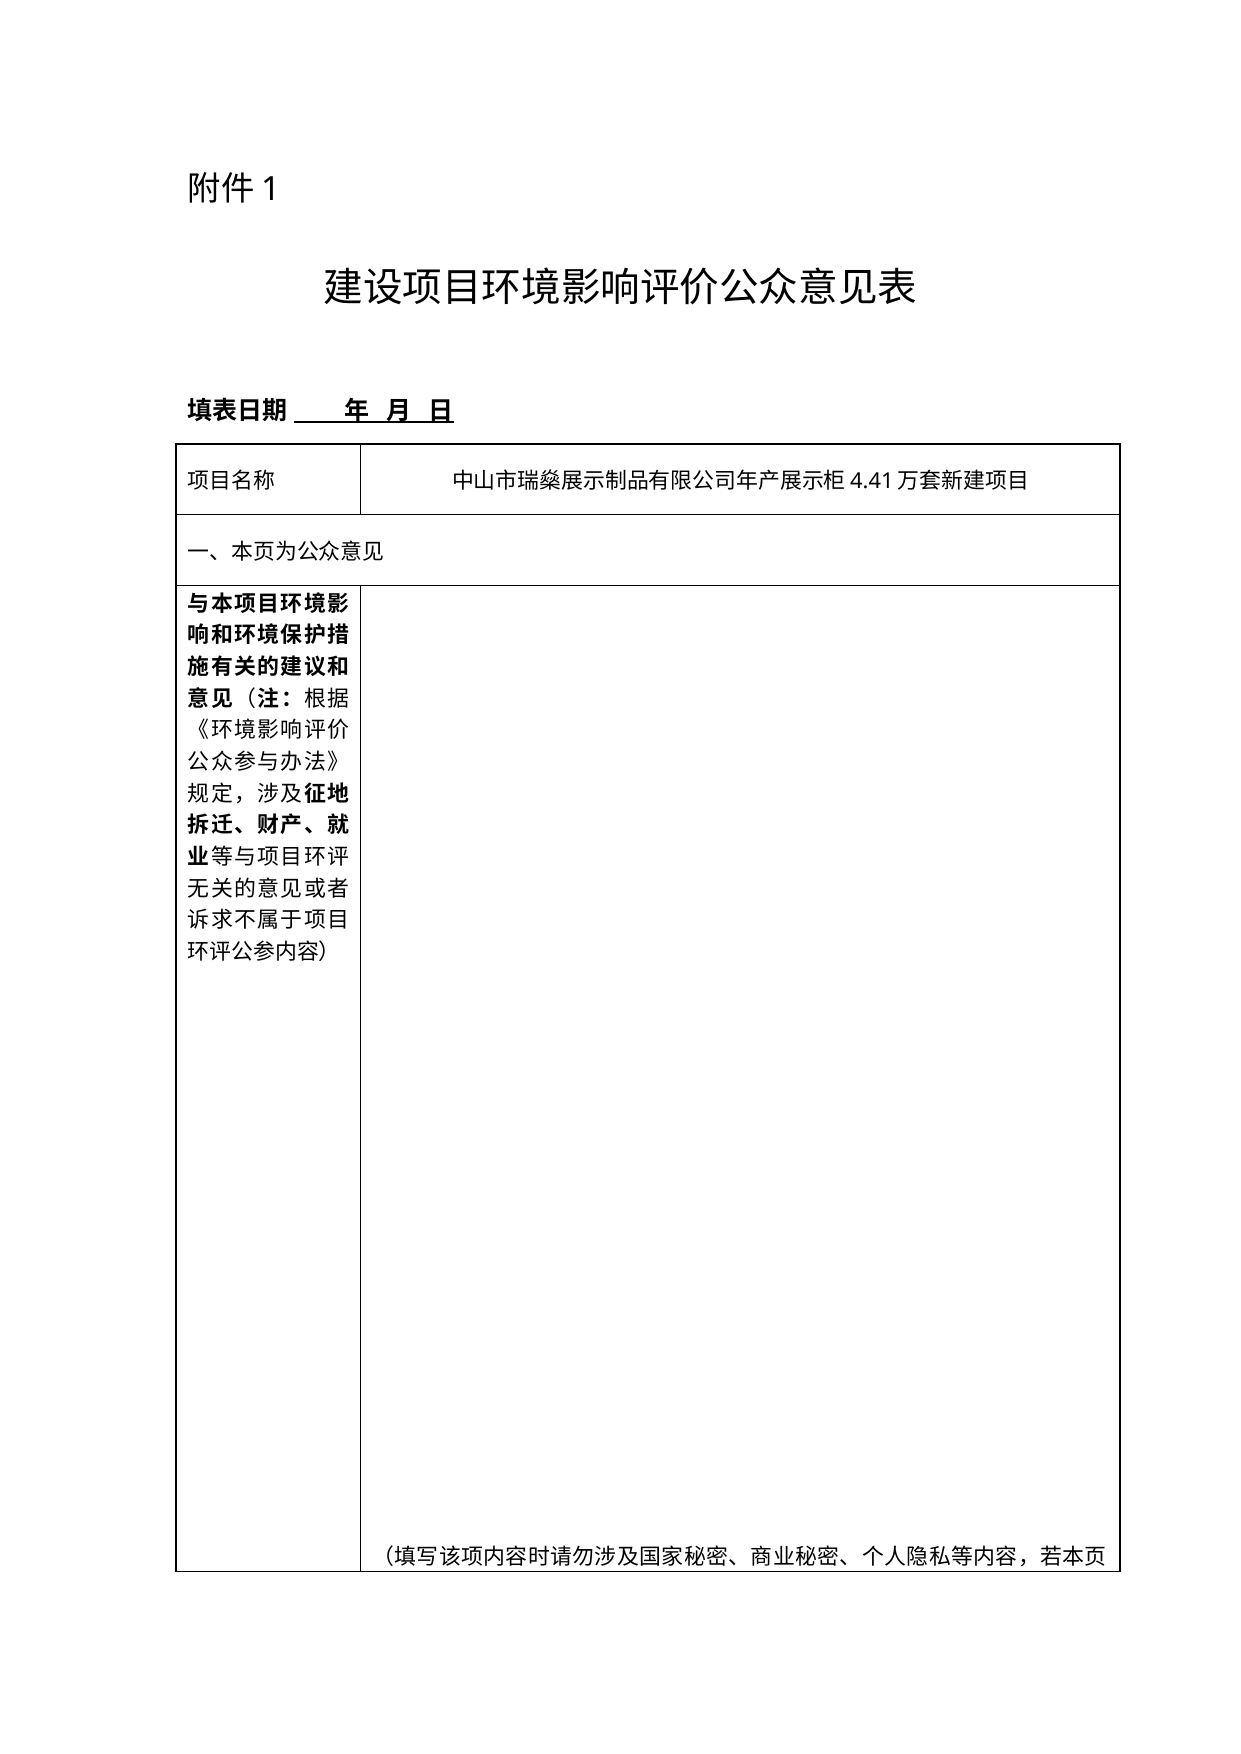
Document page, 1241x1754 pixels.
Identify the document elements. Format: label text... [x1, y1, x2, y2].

table_header 中山市瑞燊展示制品有限公司年产展示柜4.41万套新建项目 [361, 445, 1119, 514]
text 建设项目环境影响评价公众意见表 [187, 256, 1053, 313]
table_header 项目名称 [177, 445, 360, 514]
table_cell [177, 586, 360, 1571]
text 附件1 [187, 162, 1053, 210]
text 填表日期 年 月 日 [187, 390, 1053, 427]
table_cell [361, 586, 1119, 1571]
table_cell 一、本页为公众意见 [177, 515, 1119, 584]
